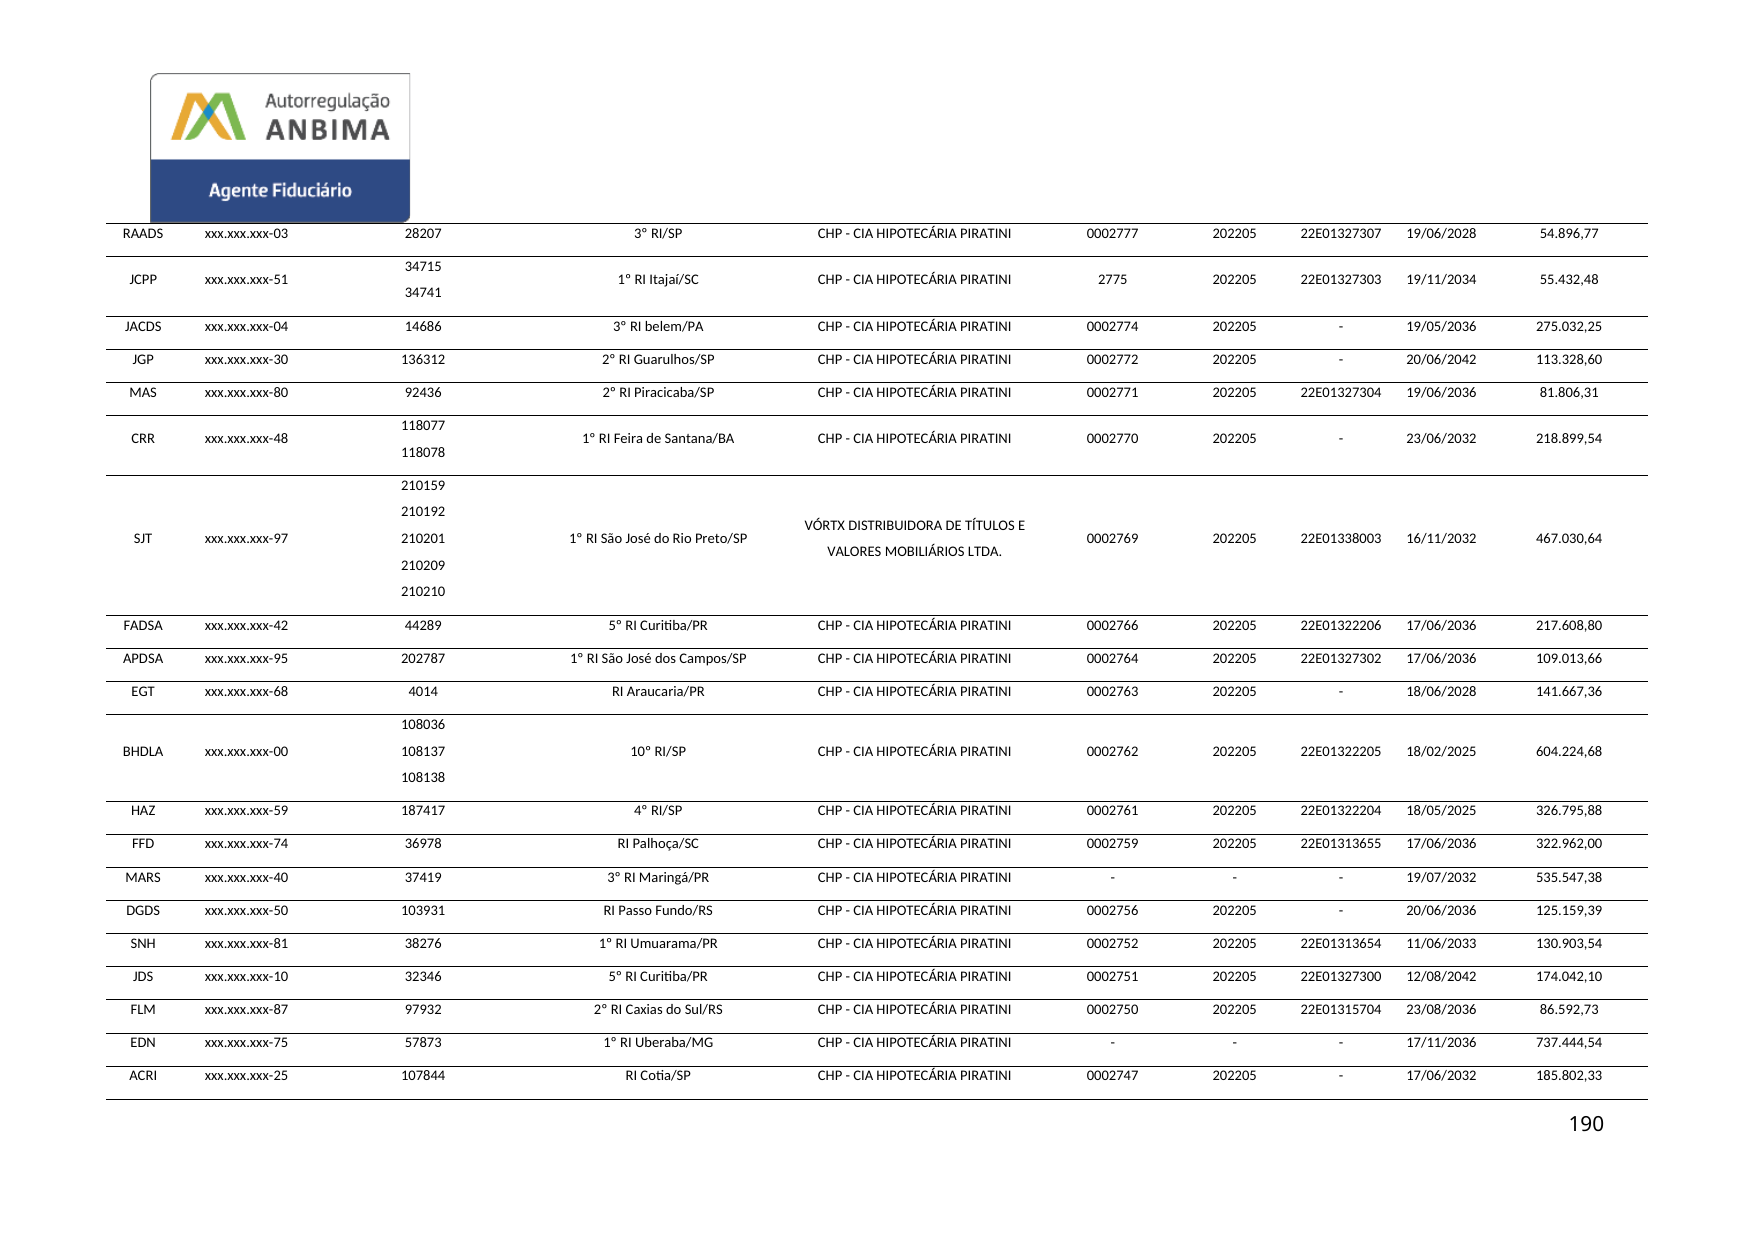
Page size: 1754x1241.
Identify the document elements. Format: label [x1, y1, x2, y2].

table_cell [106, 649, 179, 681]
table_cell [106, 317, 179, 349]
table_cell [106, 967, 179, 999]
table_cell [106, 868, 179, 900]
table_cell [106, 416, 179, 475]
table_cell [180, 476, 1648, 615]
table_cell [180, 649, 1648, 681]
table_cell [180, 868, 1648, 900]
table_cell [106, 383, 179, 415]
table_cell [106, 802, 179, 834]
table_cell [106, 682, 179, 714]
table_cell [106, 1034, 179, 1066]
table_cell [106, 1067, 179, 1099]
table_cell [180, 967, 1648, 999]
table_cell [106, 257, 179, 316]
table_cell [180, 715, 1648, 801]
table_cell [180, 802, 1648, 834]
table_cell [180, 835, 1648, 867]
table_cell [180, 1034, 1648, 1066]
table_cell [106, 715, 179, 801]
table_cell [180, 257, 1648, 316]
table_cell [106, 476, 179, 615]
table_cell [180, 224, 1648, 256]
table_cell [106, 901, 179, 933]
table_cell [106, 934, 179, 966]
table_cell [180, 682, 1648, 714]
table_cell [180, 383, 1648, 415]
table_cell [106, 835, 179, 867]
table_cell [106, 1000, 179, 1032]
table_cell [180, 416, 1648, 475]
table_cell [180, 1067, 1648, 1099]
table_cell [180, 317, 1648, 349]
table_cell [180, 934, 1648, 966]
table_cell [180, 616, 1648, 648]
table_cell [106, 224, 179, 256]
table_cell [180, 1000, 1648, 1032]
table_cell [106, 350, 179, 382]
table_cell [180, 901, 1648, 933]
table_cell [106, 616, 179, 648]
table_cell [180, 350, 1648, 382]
picture [150, 73, 411, 223]
